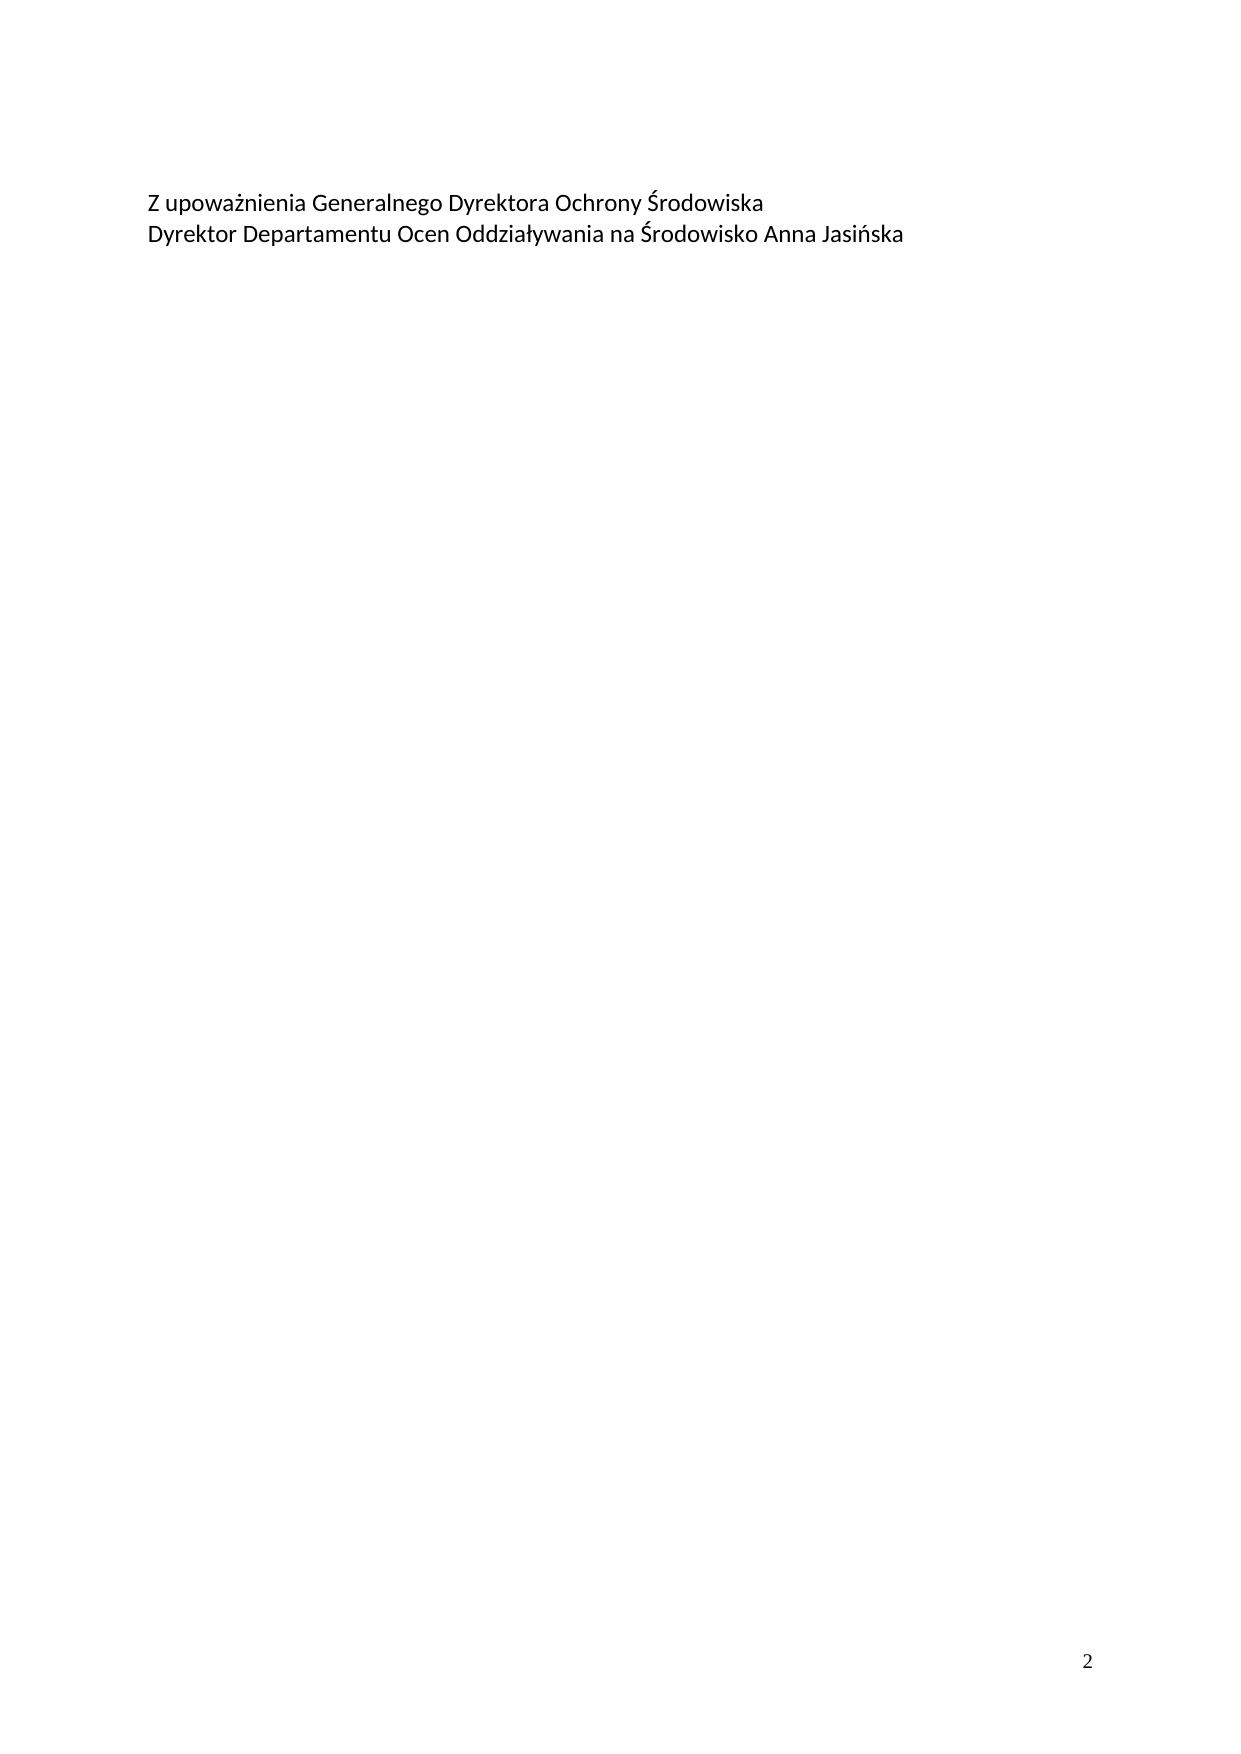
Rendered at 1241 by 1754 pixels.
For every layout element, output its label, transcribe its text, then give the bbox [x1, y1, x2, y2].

text Z upoważnienia Generalnego Dyrektora Ochrony Środowiska [148, 187, 1092, 218]
text Dyrektor Departamentu Ocen Oddziaływania na Środowisko Anna Jasińska [148, 218, 1092, 248]
